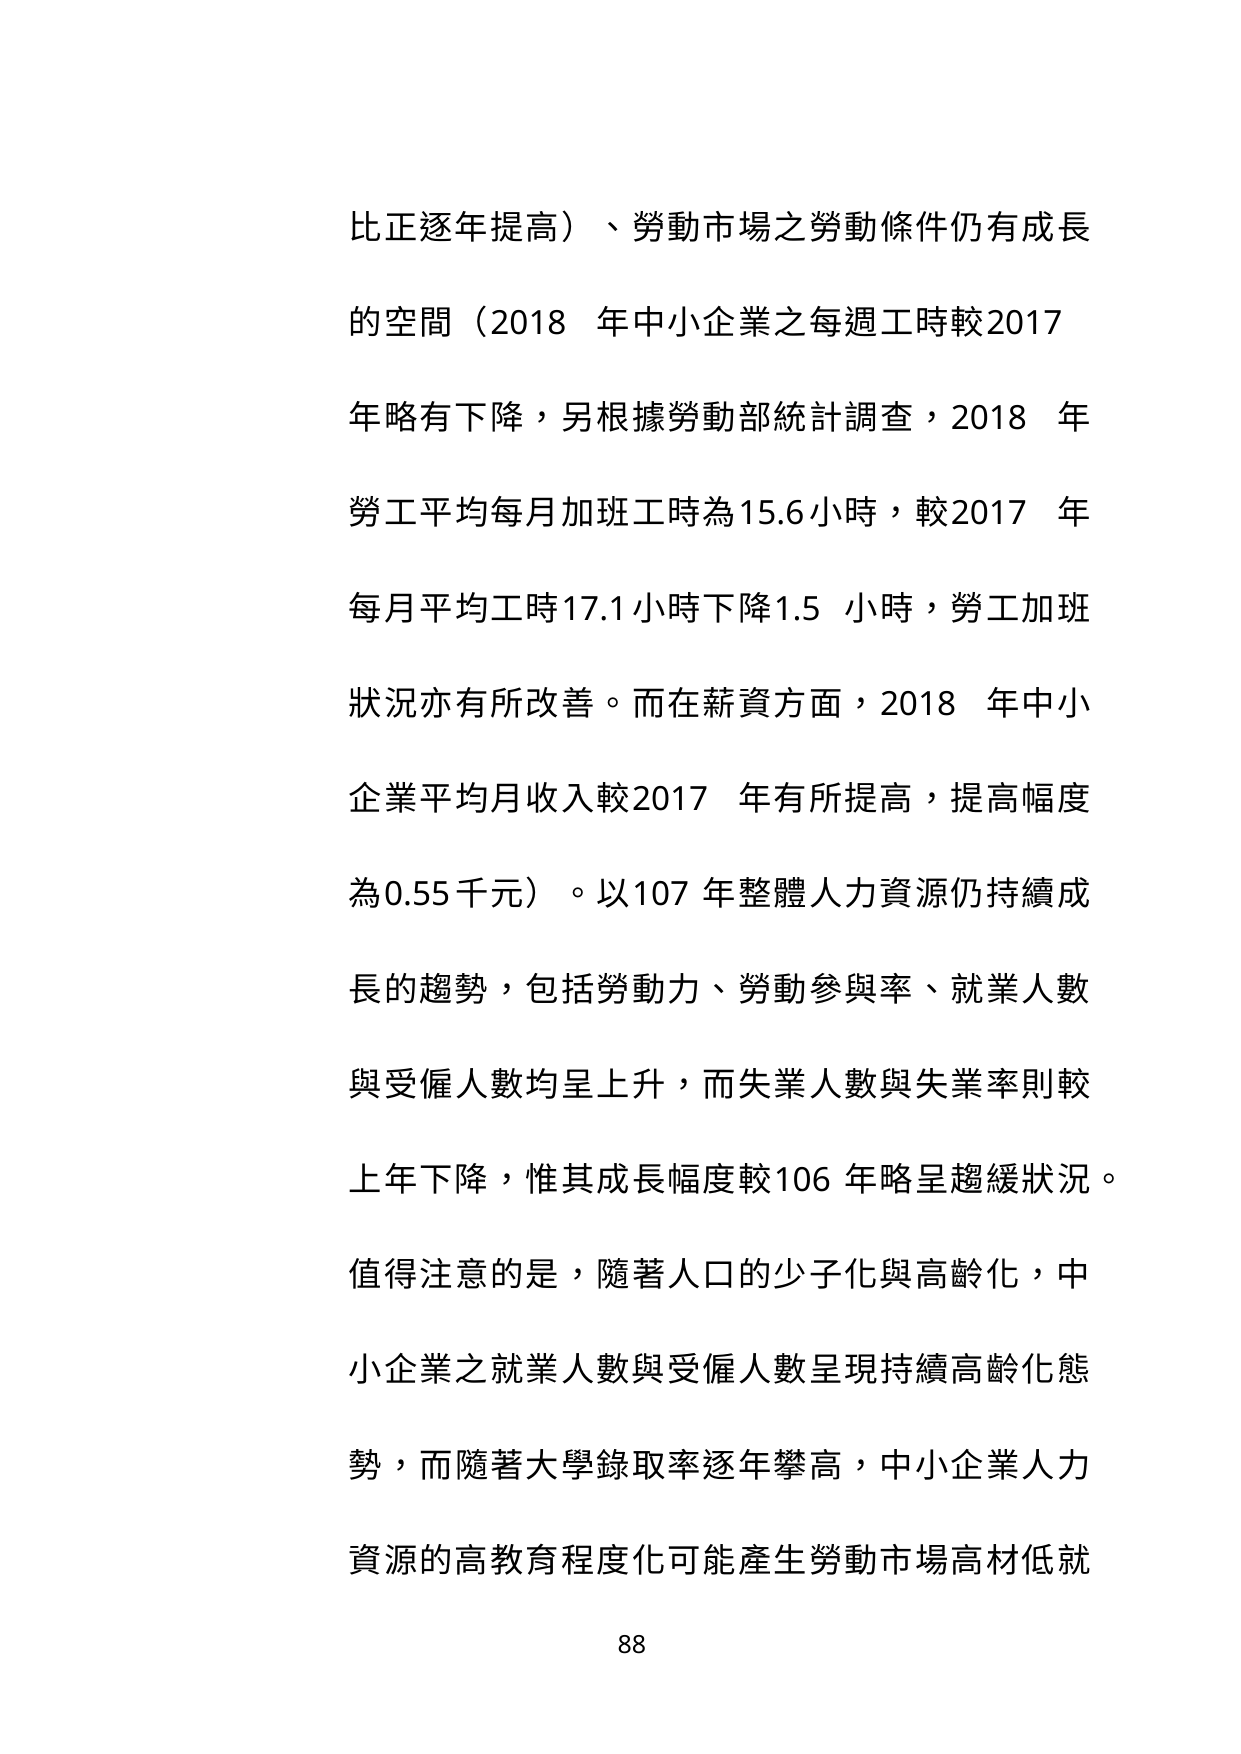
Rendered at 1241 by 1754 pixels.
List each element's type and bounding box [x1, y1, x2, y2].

subtitle [244, 177, 1092, 1605]
